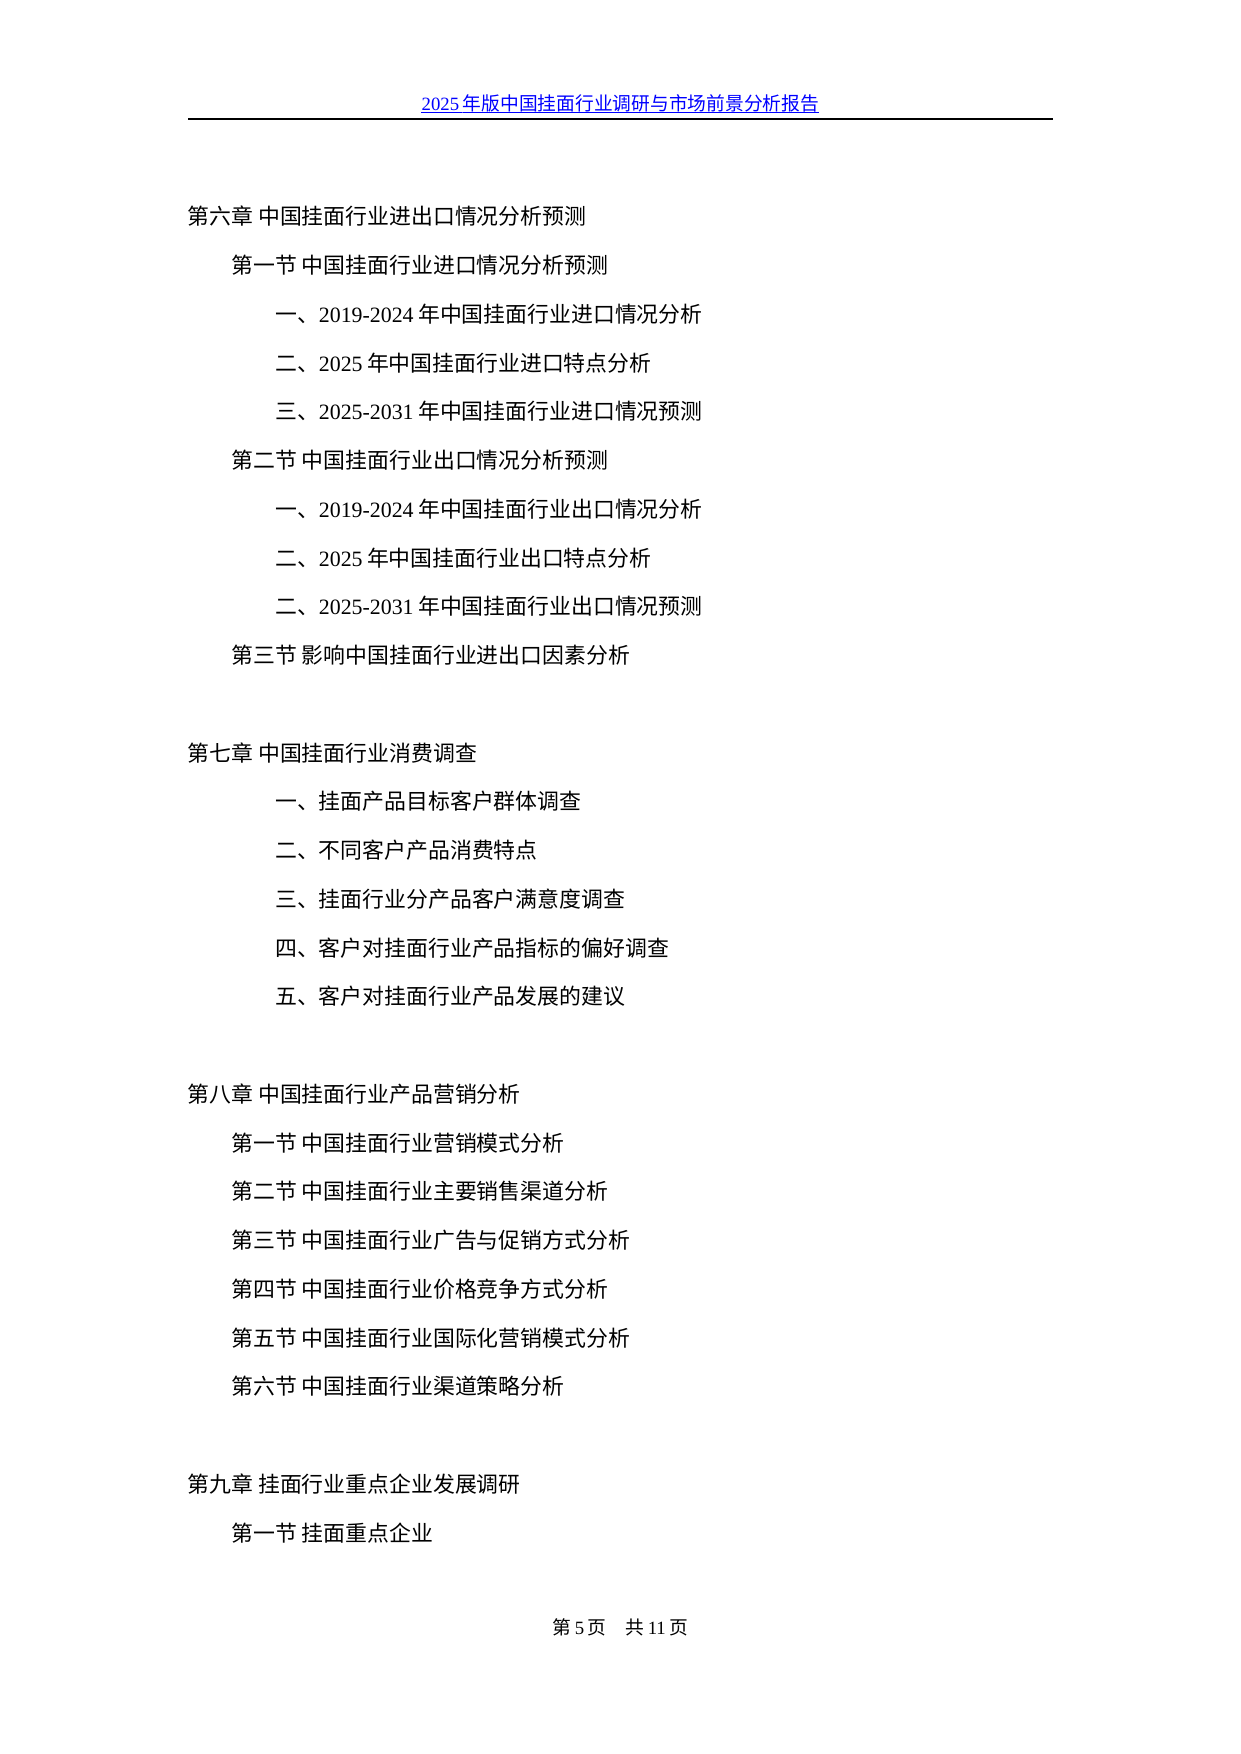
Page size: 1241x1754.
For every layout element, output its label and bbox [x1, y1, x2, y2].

text [187, 150, 1053, 1548]
